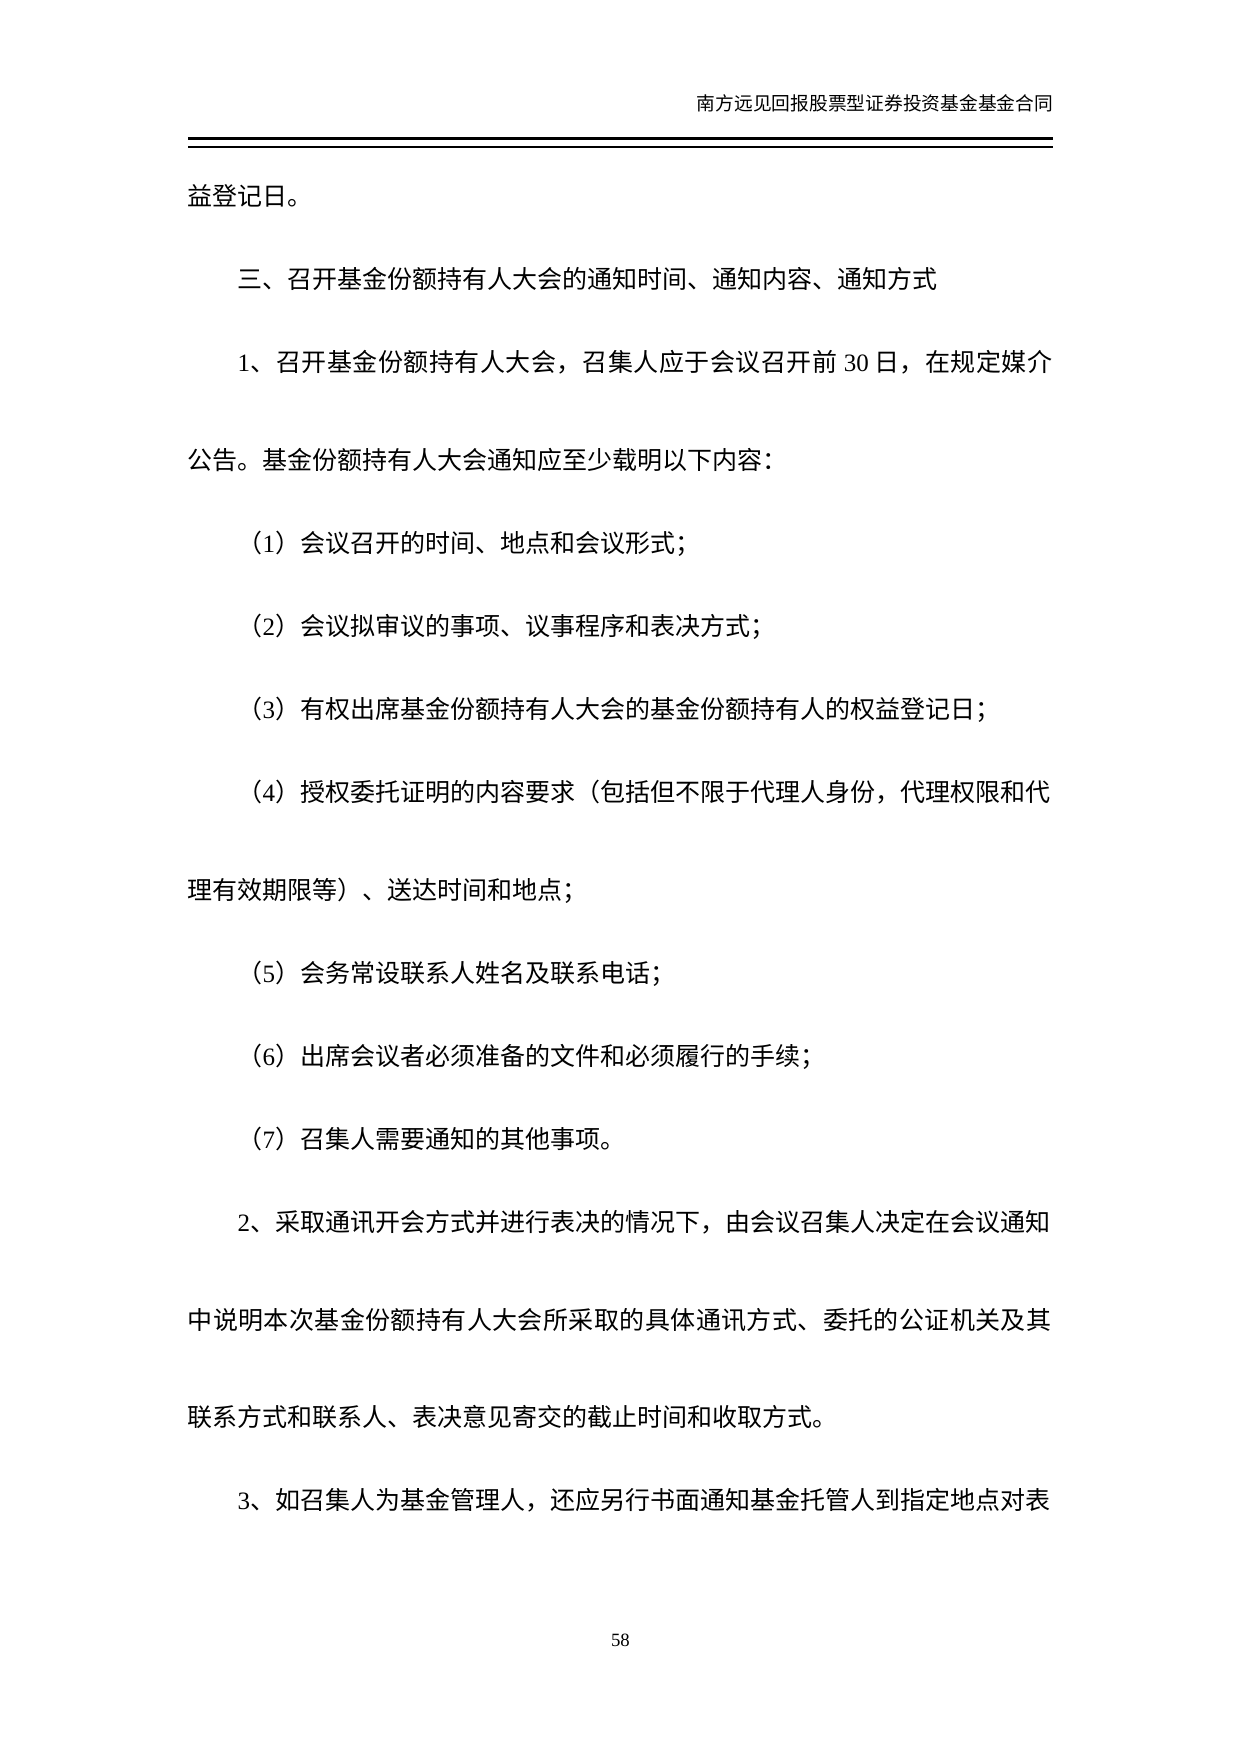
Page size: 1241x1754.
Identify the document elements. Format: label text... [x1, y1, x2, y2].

text （3）有权出席基金份额持有人大会的基金份额持有人的权益登记日； [187, 675, 1053, 740]
text （7）召集人需要通知的其他事项。 [187, 1105, 1053, 1170]
text 三、召开基金份额持有人大会的通知时间、通知内容、通知方式 [187, 245, 1053, 310]
text 2、采取通讯开会方式并进行表决的情况下，由会议召集人决定在会议通知中说明本次基金份额持有人大会所采取的具体通讯方式、委托的公证机关及其联系方式和联系人、表决意见寄交的截止时间和收取方式。 [187, 1188, 1053, 1448]
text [187, 1466, 1053, 1531]
text （2）会议拟审议的事项、议事程序和表决方式； [187, 592, 1053, 657]
text （5）会务常设联系人姓名及联系电话； [187, 939, 1053, 1004]
text （6）出席会议者必须准备的文件和必须履行的手续； [187, 1022, 1053, 1087]
text 1、召开基金份额持有人大会，召集人应于会议召开前30日，在规定媒介公告。基金份额持有人大会通知应至少载明以下内容： [187, 328, 1053, 491]
text （4）授权委托证明的内容要求（包括但不限于代理人身份，代理权限和代理有效期限等）、送达时间和地点； [187, 758, 1053, 921]
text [187, 162, 1053, 227]
text （1）会议召开的时间、地点和会议形式； [187, 509, 1053, 574]
